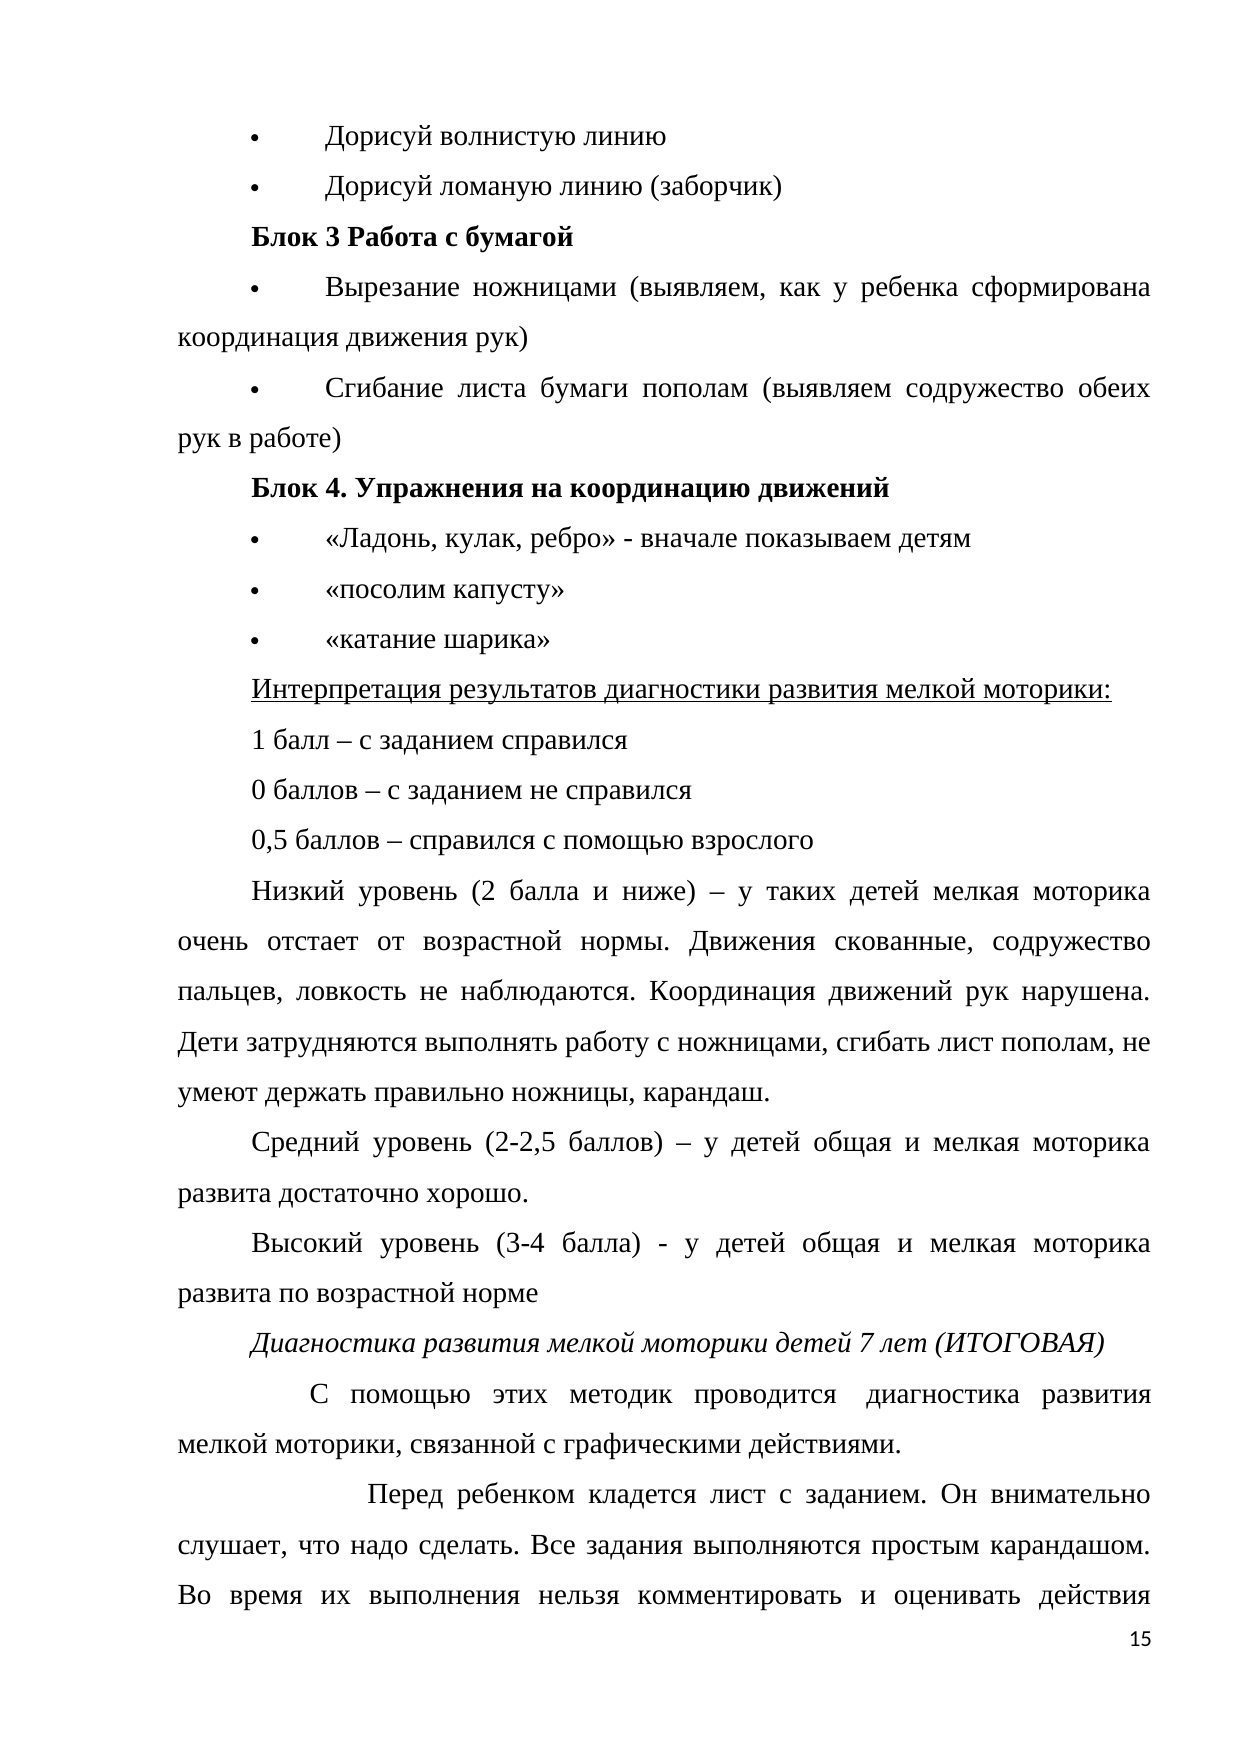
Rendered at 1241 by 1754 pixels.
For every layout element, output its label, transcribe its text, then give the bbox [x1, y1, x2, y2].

text 0,5 баллов – справился с помощью взрослого [177, 822, 1152, 856]
text Низкий уровень (2 балла и ниже) – у таких детей мелкая моторика очень отстает от возрастной нормы. Движения скованные, содружество пальцев, ловкость не наблюдаются. Координация движений рук нарушена. Дети затрудняются выполнять работу с ножницами, сгибать лист пополам, не умеют держать правильно ножницы, карандаш. [177, 873, 1152, 1108]
text Диагностика развития мелкой моторики детей 7 лет (ИТОГОВАЯ) [177, 1326, 1152, 1359]
list Вырезание ножницами (выявляем, как у ребенка сформирована координация движения рук) [177, 269, 1152, 353]
text Интерпретация результатов диагностики развития мелкой моторики: [177, 672, 1152, 705]
list Дорисуй волнистую линию [177, 118, 1152, 152]
list «катание шарика» [177, 621, 1152, 655]
list Сгибание листа бумаги пополам (выявляем содружество обеих рук в работе) [177, 370, 1152, 453]
text С помощью этих методик проводится диагностика развития мелкой моторики, связанной с графическими действиями. [177, 1376, 1152, 1460]
text 0 баллов – с заданием не справился [177, 772, 1152, 806]
text Средний уровень (2-2,5 баллов) – у детей общая и мелкая моторика развита достаточно хорошо. [177, 1124, 1152, 1208]
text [177, 1477, 1152, 1611]
text Высокий уровень (3-4 балла) - у детей общая и мелкая моторика развита по возрастной норме [177, 1225, 1152, 1309]
text 1 балл – с заданием справился [177, 722, 1152, 755]
list Дорисуй ломаную линию (заборчик) [177, 168, 1152, 202]
text Блок 4. Упражнения на координацию движений [177, 470, 1152, 504]
text Блок 3 Работа с бумагой [177, 219, 1152, 252]
list «Ладонь, кулак, ребро» - вначале показываем детям [177, 521, 1152, 554]
list «посолим капусту» [177, 571, 1152, 604]
